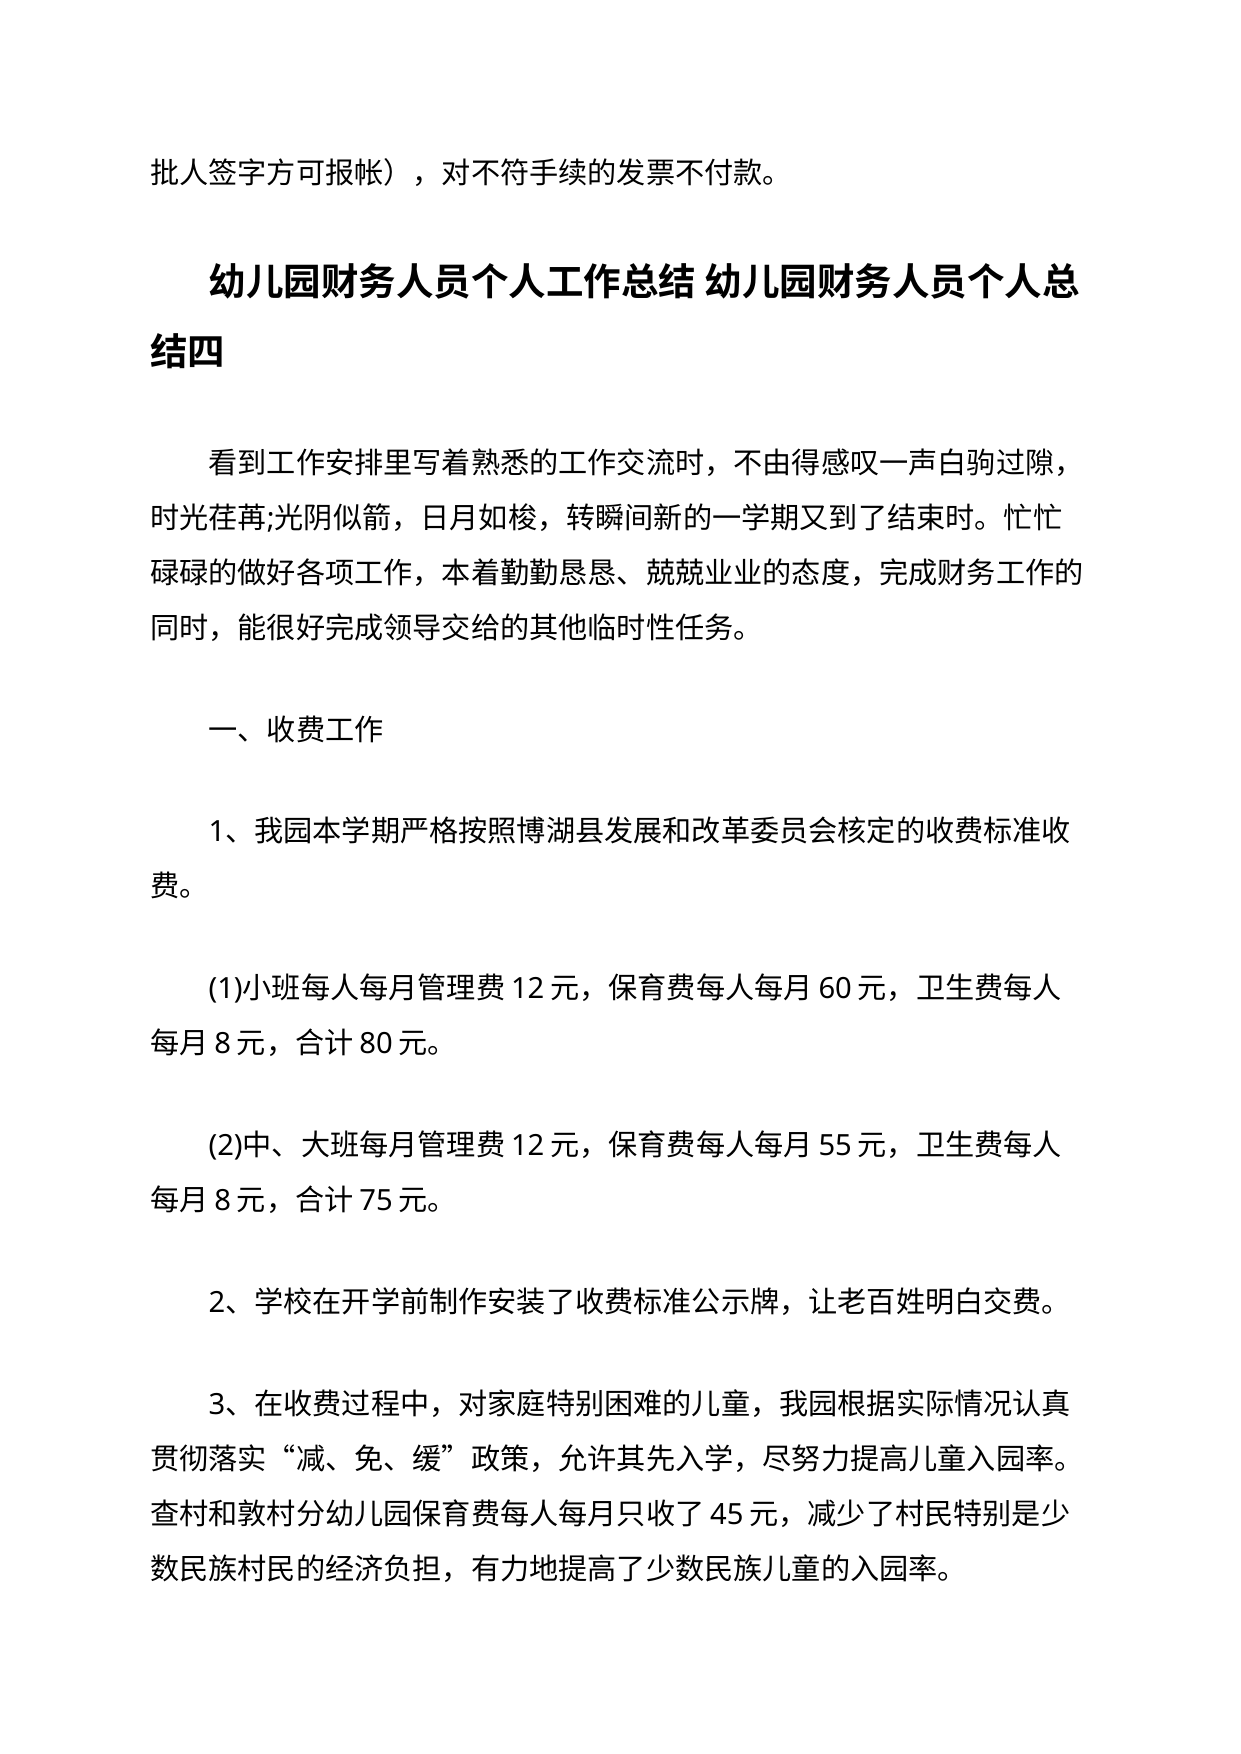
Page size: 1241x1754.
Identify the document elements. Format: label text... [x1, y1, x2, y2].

text 看到工作安排里写着熟悉的工作交流时，不由得感叹一声白驹过隙，时光荏苒;光阴似箭，日月如梭，转瞬间新的一学期又到了结束时。忙忙碌碌的做好各项工作，本着勤勤恳恳、兢兢业业的态度，完成财务工作的同时，能很好完成领导交给的其他临时性任务。 [150, 440, 1090, 647]
text 一、收费工作 [150, 706, 1090, 748]
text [150, 150, 1090, 192]
text 3、在收费过程中，对家庭特别困难的儿童，我园根据实际情况认真贯彻落实“减、免、缓”政策，允许其先入学，尽努力提高儿童入园率。查村和敦村分幼儿园保育费每人每月只收了45元，减少了村民特别是少数民族村民的经济负担，有力地提高了少数民族儿童的入园率。 [150, 1381, 1090, 1588]
text 1、我园本学期严格按照博湖县发展和改革委员会核定的收费标准收费。 [150, 808, 1090, 905]
text 幼儿园财务人员个人工作总结 幼儿园财务人员个人总结四 [150, 252, 1090, 377]
text (2)中、大班每月管理费12元，保育费每人每月55元，卫生费每人每月8元，合计75元。 [150, 1122, 1090, 1219]
text 2、学校在开学前制作安装了收费标准公示牌，让老百姓明白交费。 [150, 1279, 1090, 1321]
text (1)小班每人每月管理费12元，保育费每人每月60元，卫生费每人每月8元，合计80元。 [150, 965, 1090, 1062]
